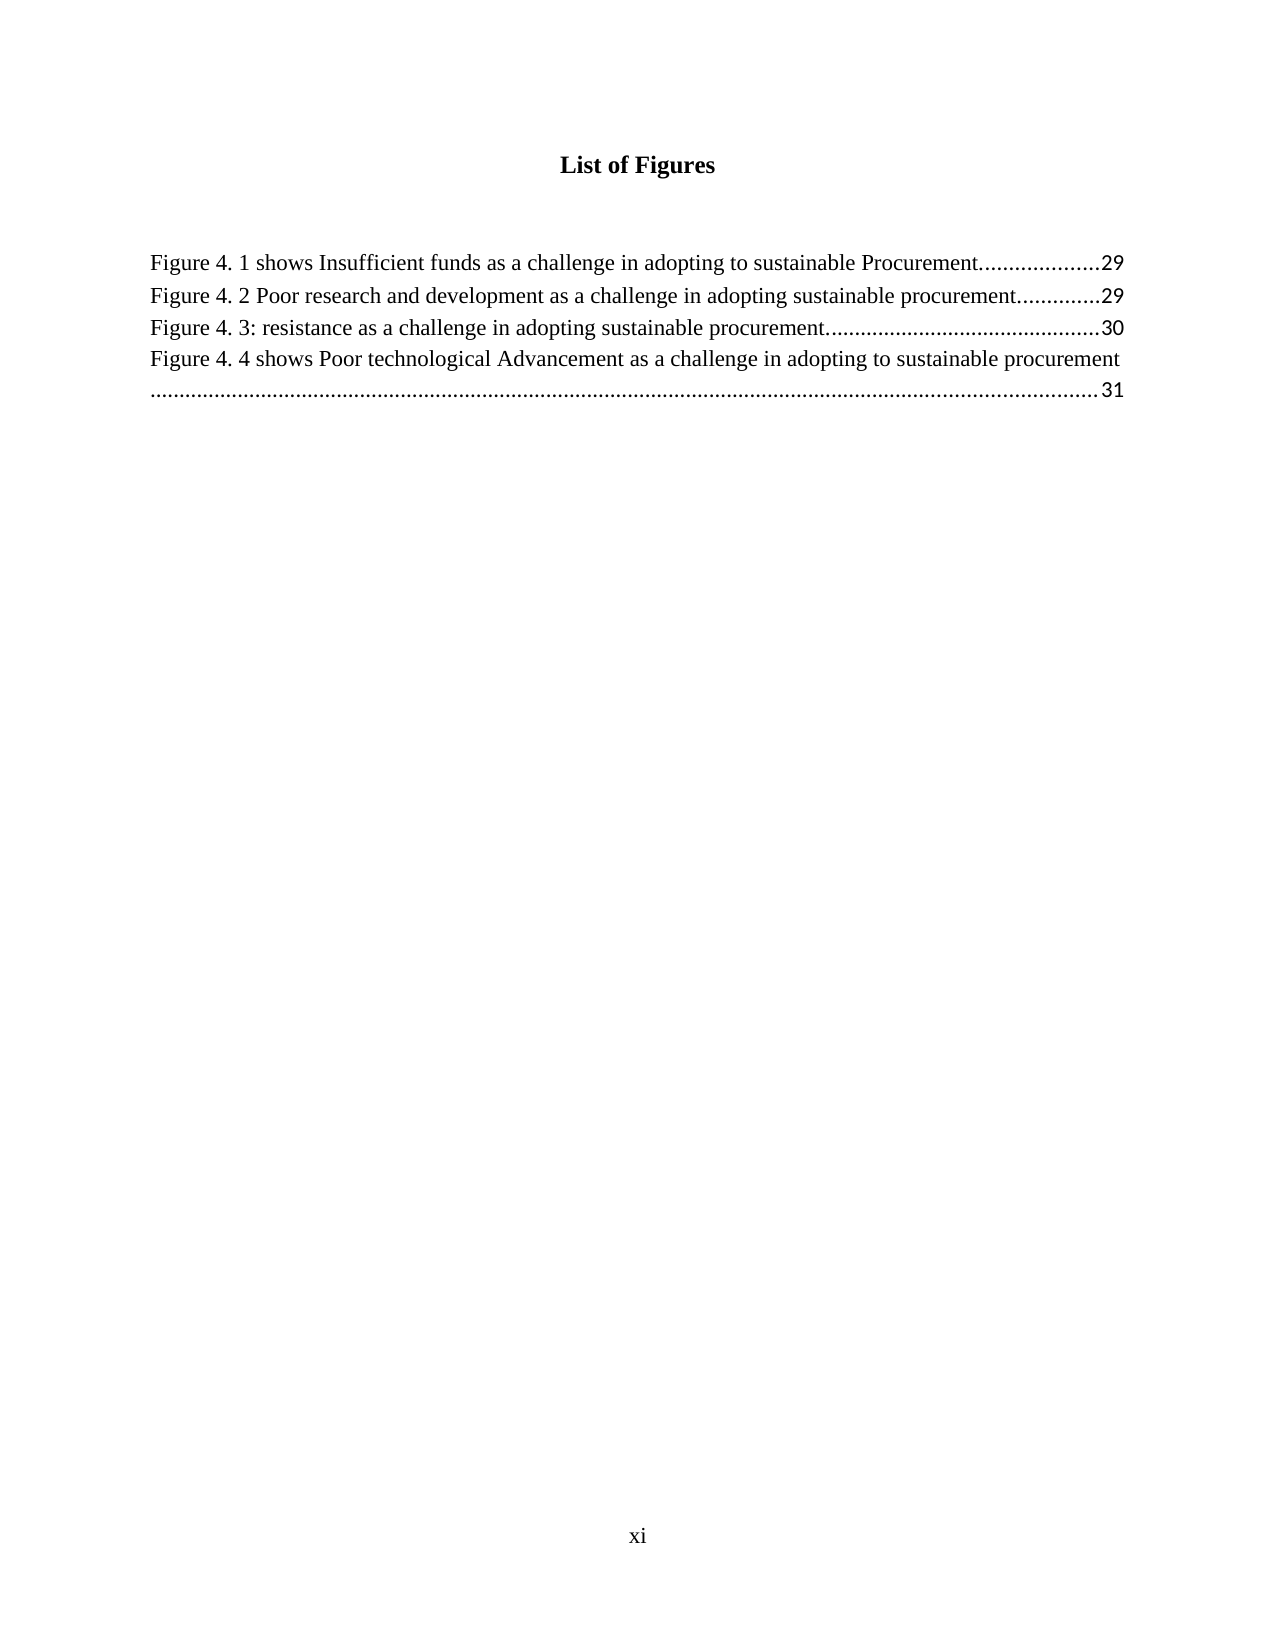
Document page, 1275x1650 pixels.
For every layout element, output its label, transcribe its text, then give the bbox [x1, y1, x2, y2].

text Figure 4. 3: resistance as a challenge in adopting sustainable procurement. 30 [150, 313, 1125, 341]
text Figure 4. 2 Poor research and development as a challenge in adopting sustainable procurement. 29 [150, 281, 1125, 309]
text Figure 4. 1 shows Insufficient funds as a challenge in adopting to sustainable Procurement. 29 [150, 248, 1125, 277]
subtitle List of Figures [150, 150, 1125, 179]
text Figure 4. 4 shows Poor technological Advancement as a challenge in adopting to sustainable procurement 31 [150, 345, 1125, 404]
